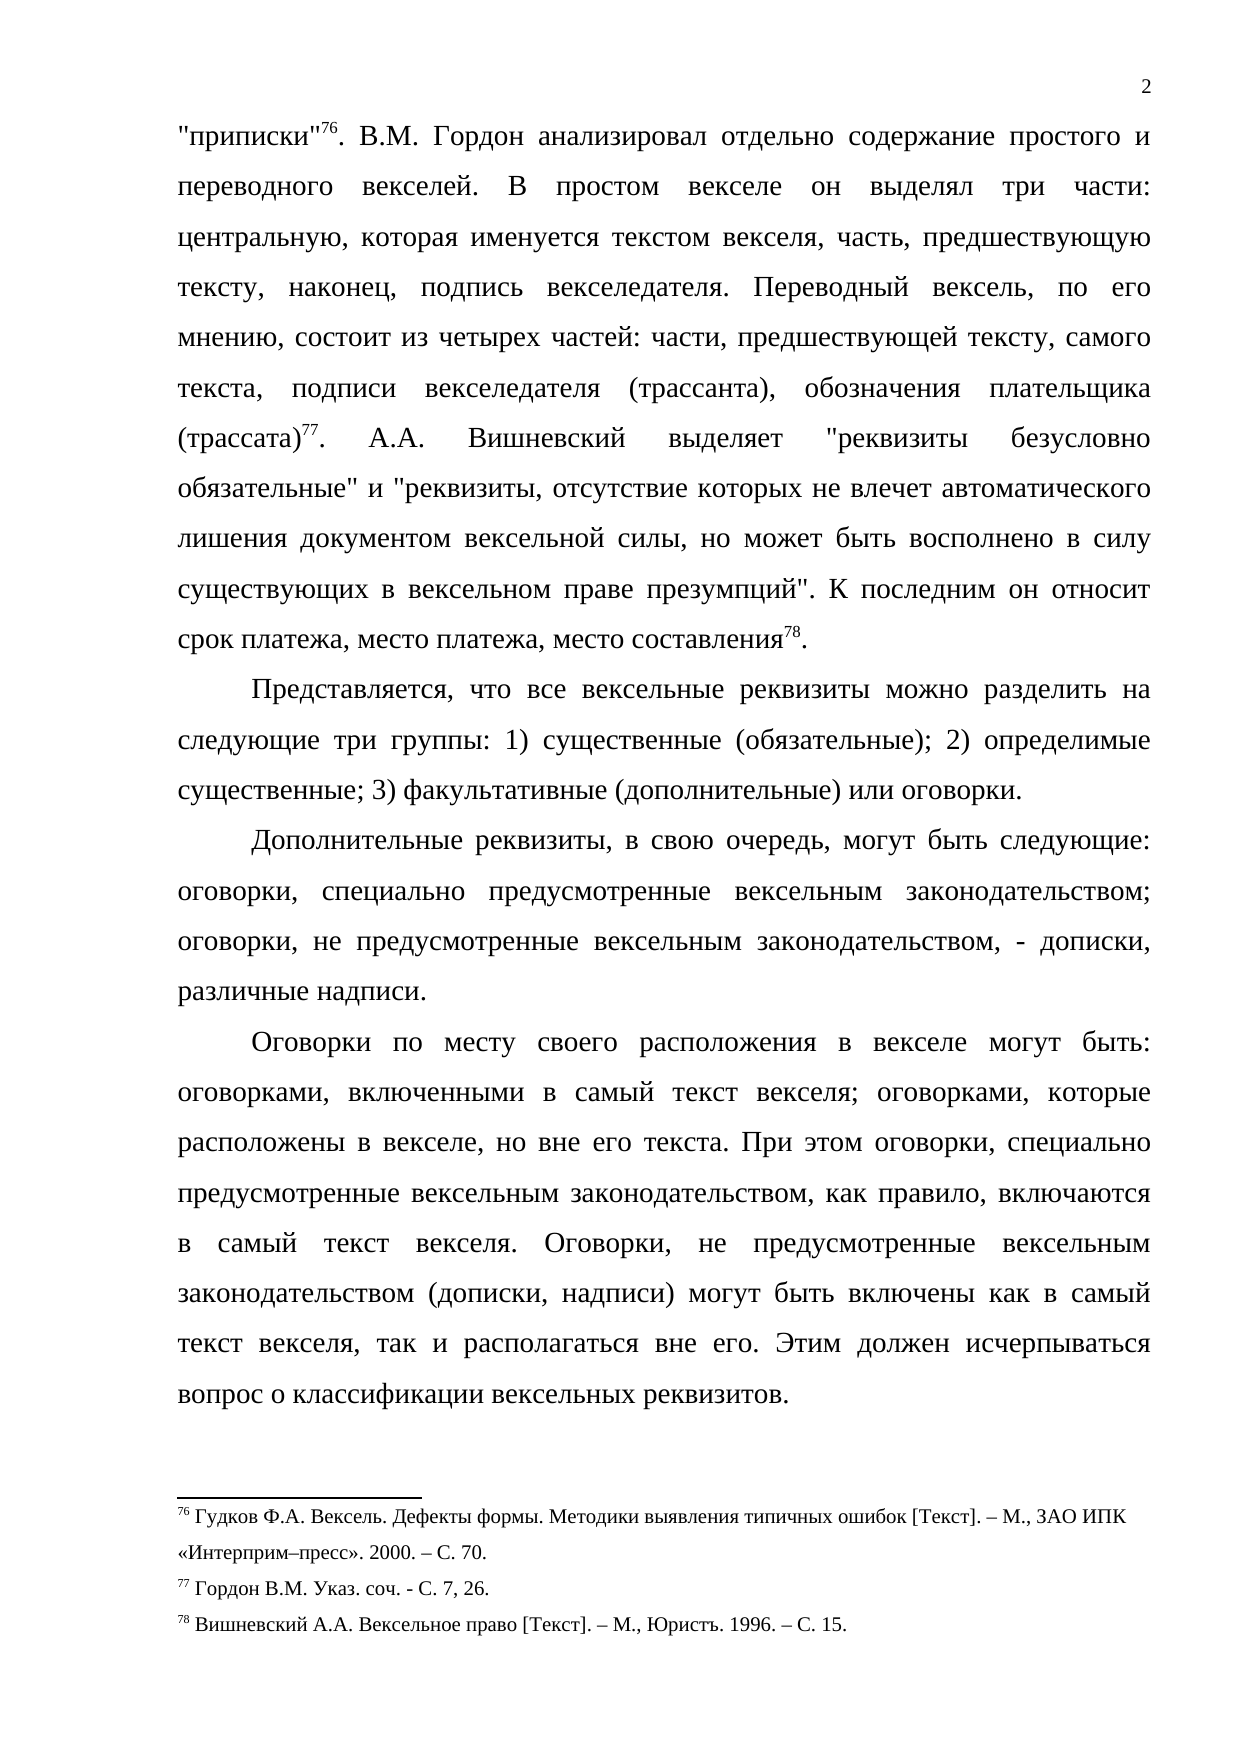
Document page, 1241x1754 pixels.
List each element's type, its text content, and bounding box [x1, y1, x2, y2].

text Дополнительные реквизиты, в свою очередь, могут быть следующие: оговорки, специально предусмотренные вексельным законодательством; оговорки, не предусмотренные вексельным законодательством, - дописки, различные надписи. [177, 822, 1152, 1007]
text Представляется, что все вексельные реквизиты можно разделить на следующие три группы: 1) существенные (обязательные); 2) определимые существенные; 3) факультативные (дополнительные) или оговорки. [177, 672, 1152, 806]
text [177, 118, 1152, 655]
text Оговорки по месту своего расположения в векселе могут быть: оговорками, включенными в самый текст векселя; оговорками, которые расположены в векселе, но вне его текста. При этом оговорки, специально предусмотренные вексельным законодательством, как правило, включаются в самый текст векселя. Оговорки, не предусмотренные вексельным законодательством (дописки, надписи) могут быть включены как в самый текст векселя, так и располагаться вне его. Этим должен исчерпываться вопрос о классификации вексельных реквизитов. [177, 1024, 1152, 1409]
